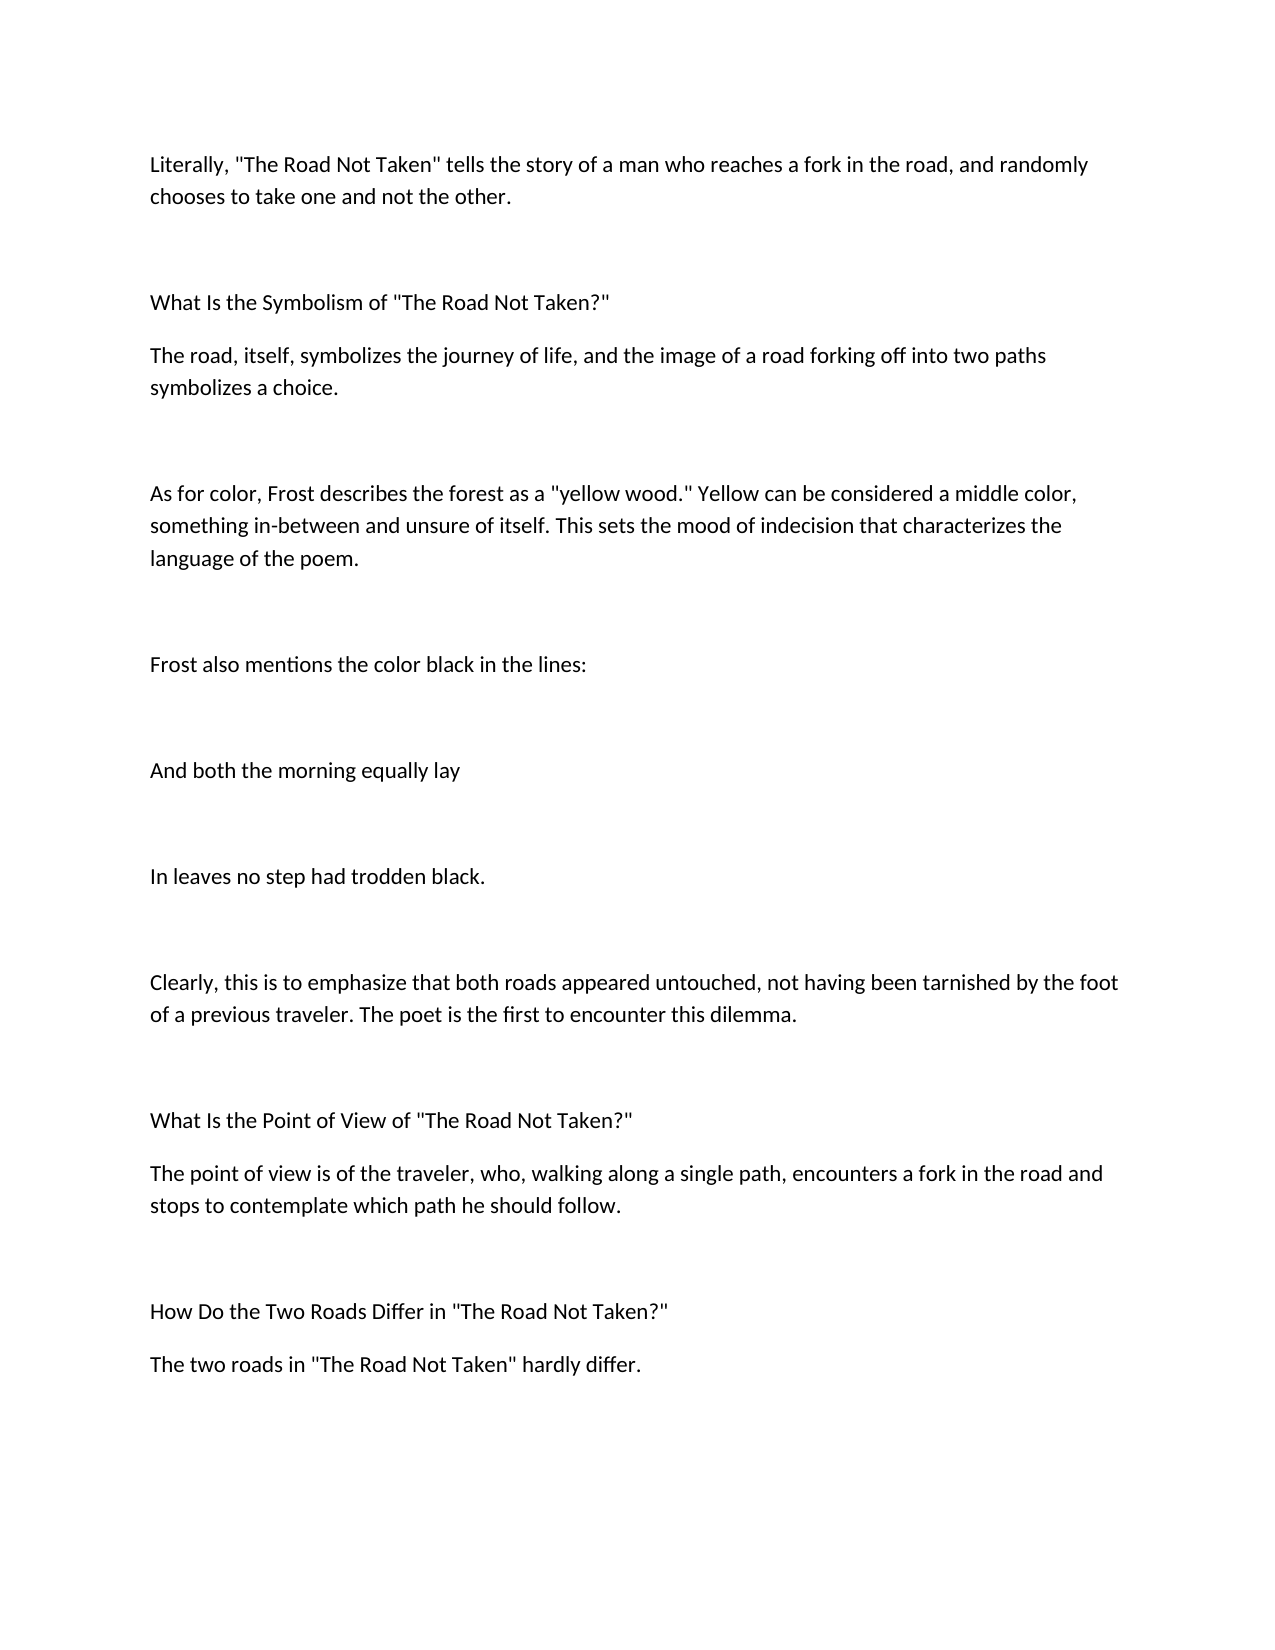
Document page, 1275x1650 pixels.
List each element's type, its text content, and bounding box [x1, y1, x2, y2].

text What Is the Point of View of "The Road Not Taken?" [150, 1106, 1125, 1134]
text Literally, "The Road Not Taken" tells the story of a man who reaches a fork in the road, and randomly chooses to take one and not the other. [150, 150, 1125, 210]
text What Is the Symbolism of "The Road Not Taken?" [150, 288, 1125, 316]
text As for color, Frost describes the forest as a "yellow wood." Yellow can be considered a middle color, something in-between and unsure of itself. This sets the mood of indecision that characterizes the language of the poem. [150, 479, 1125, 572]
text The road, itself, symbolizes the journey of life, and the image of a road forking off into two paths symbolizes a choice. [150, 341, 1125, 401]
text In leaves no step had trodden black. [150, 862, 1125, 890]
text And both the morning equally lay [150, 756, 1125, 784]
text Clearly, this is to emphasize that both roads appeared untouched, not having been tarnished by the foot of a previous traveler. The poet is the first to encounter this dilemma. [150, 968, 1125, 1028]
text The point of view is of the traveler, who, walking along a single path, encounters a fork in the road and stops to contemplate which path he should follow. [150, 1159, 1125, 1219]
text The two roads in "The Road Not Taken" hardly differ. [150, 1351, 1125, 1378]
text How Do the Two Roads Differ in "The Road Not Taken?" [150, 1297, 1125, 1326]
text Frost also mentions the color black in the lines: [150, 650, 1125, 678]
